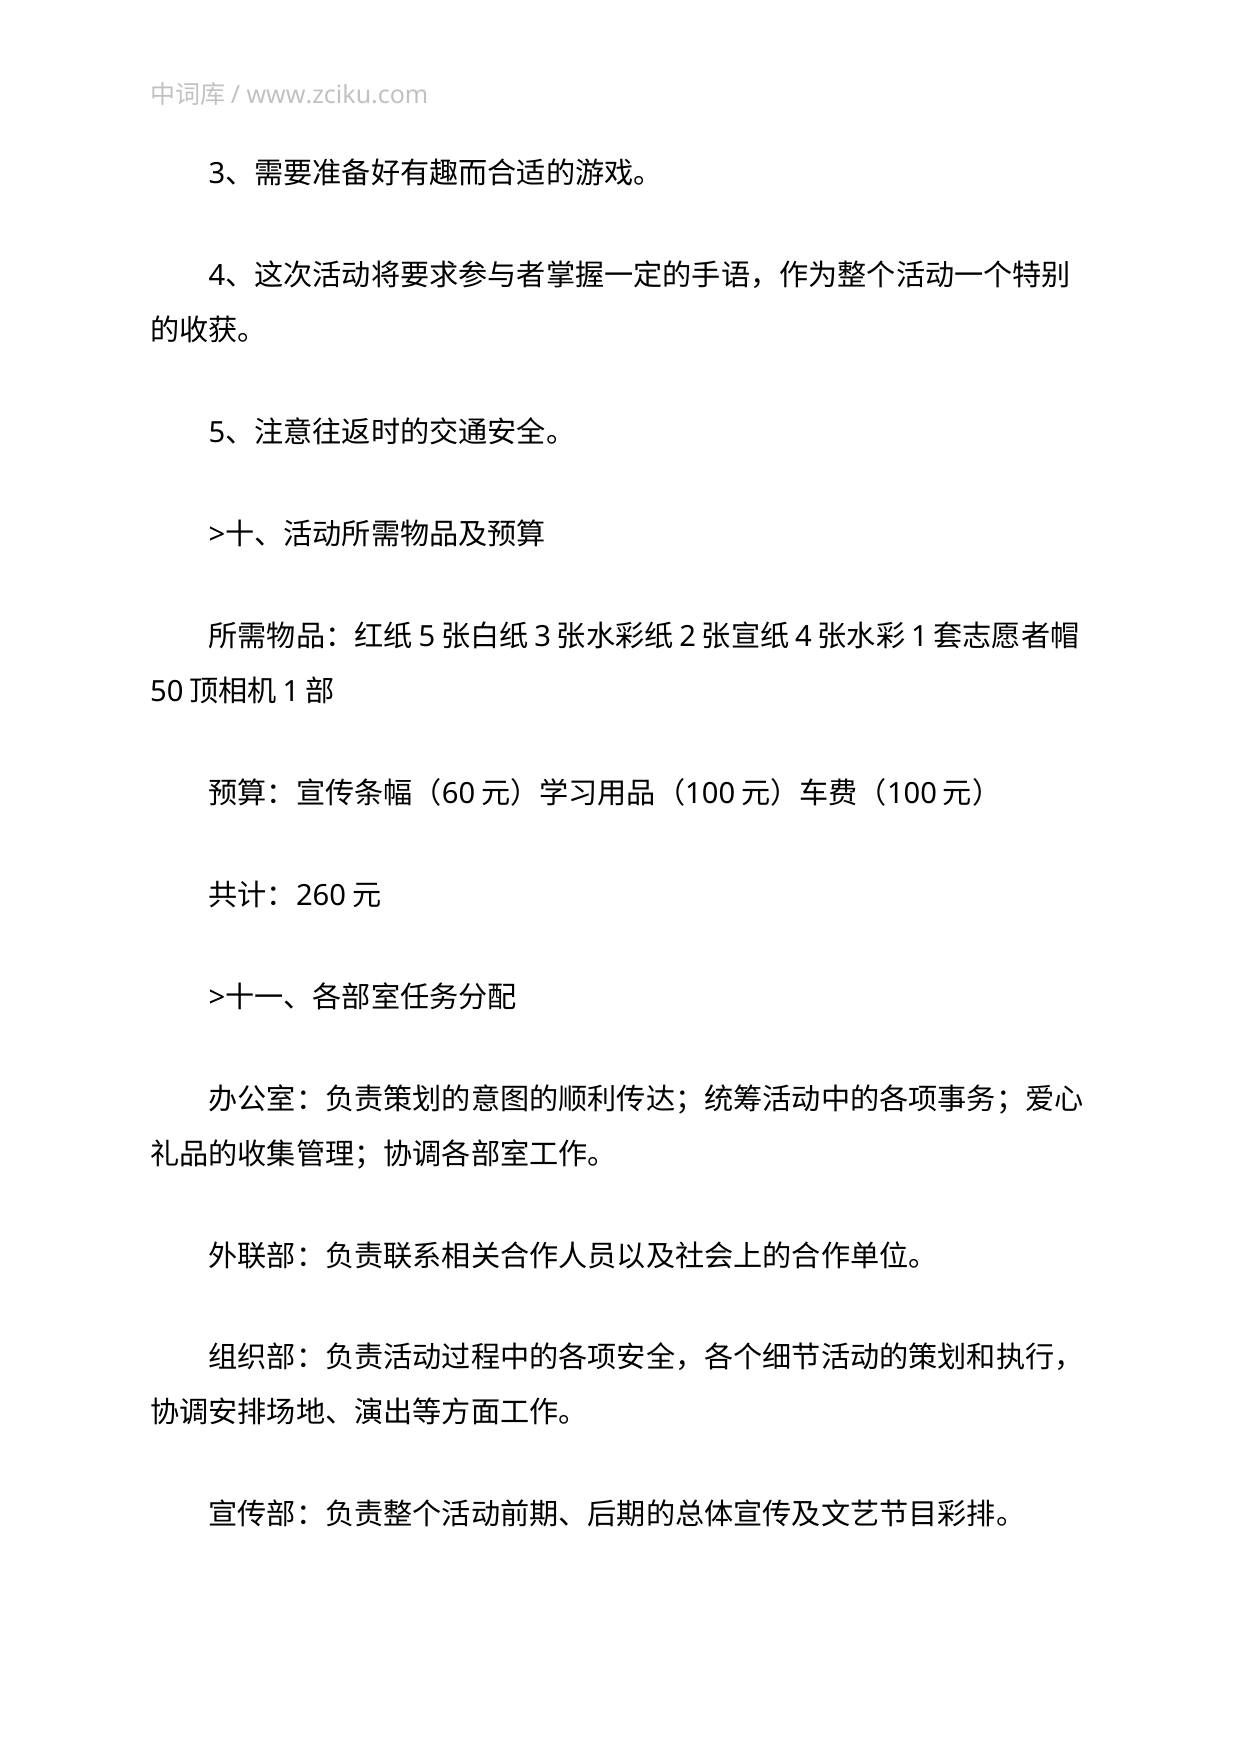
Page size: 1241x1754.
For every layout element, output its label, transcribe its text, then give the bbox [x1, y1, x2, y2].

text 预算：宣传条幅（60元）学习用品（100元）车费（100元） [150, 770, 1090, 812]
text 4、这次活动将要求参与者掌握一定的手语，作为整个活动一个特别的收获。 [150, 252, 1090, 349]
text 3、需要准备好有趣而合适的游戏。 [150, 150, 1090, 192]
text 组织部：负责活动过程中的各项安全，各个细节活动的策划和执行，协调安排场地、演出等方面工作。 [150, 1334, 1090, 1431]
text >十、活动所需物品及预算 [150, 511, 1090, 553]
text 5、注意往返时的交通安全。 [150, 409, 1090, 451]
text 外联部：负责联系相关合作人员以及社会上的合作单位。 [150, 1232, 1090, 1274]
text 宣传部：负责整个活动前期、后期的总体宣传及文艺节目彩排。 [150, 1491, 1090, 1533]
text 共计：260元 [150, 872, 1090, 914]
text 所需物品：红纸5张白纸3张水彩纸2张宣纸4张水彩1套志愿者帽50顶相机1部 [150, 613, 1090, 710]
text 办公室：负责策划的意图的顺利传达；统筹活动中的各项事务；爱心礼品的收集管理；协调各部室工作。 [150, 1076, 1090, 1173]
text >十一、各部室任务分配 [150, 974, 1090, 1016]
